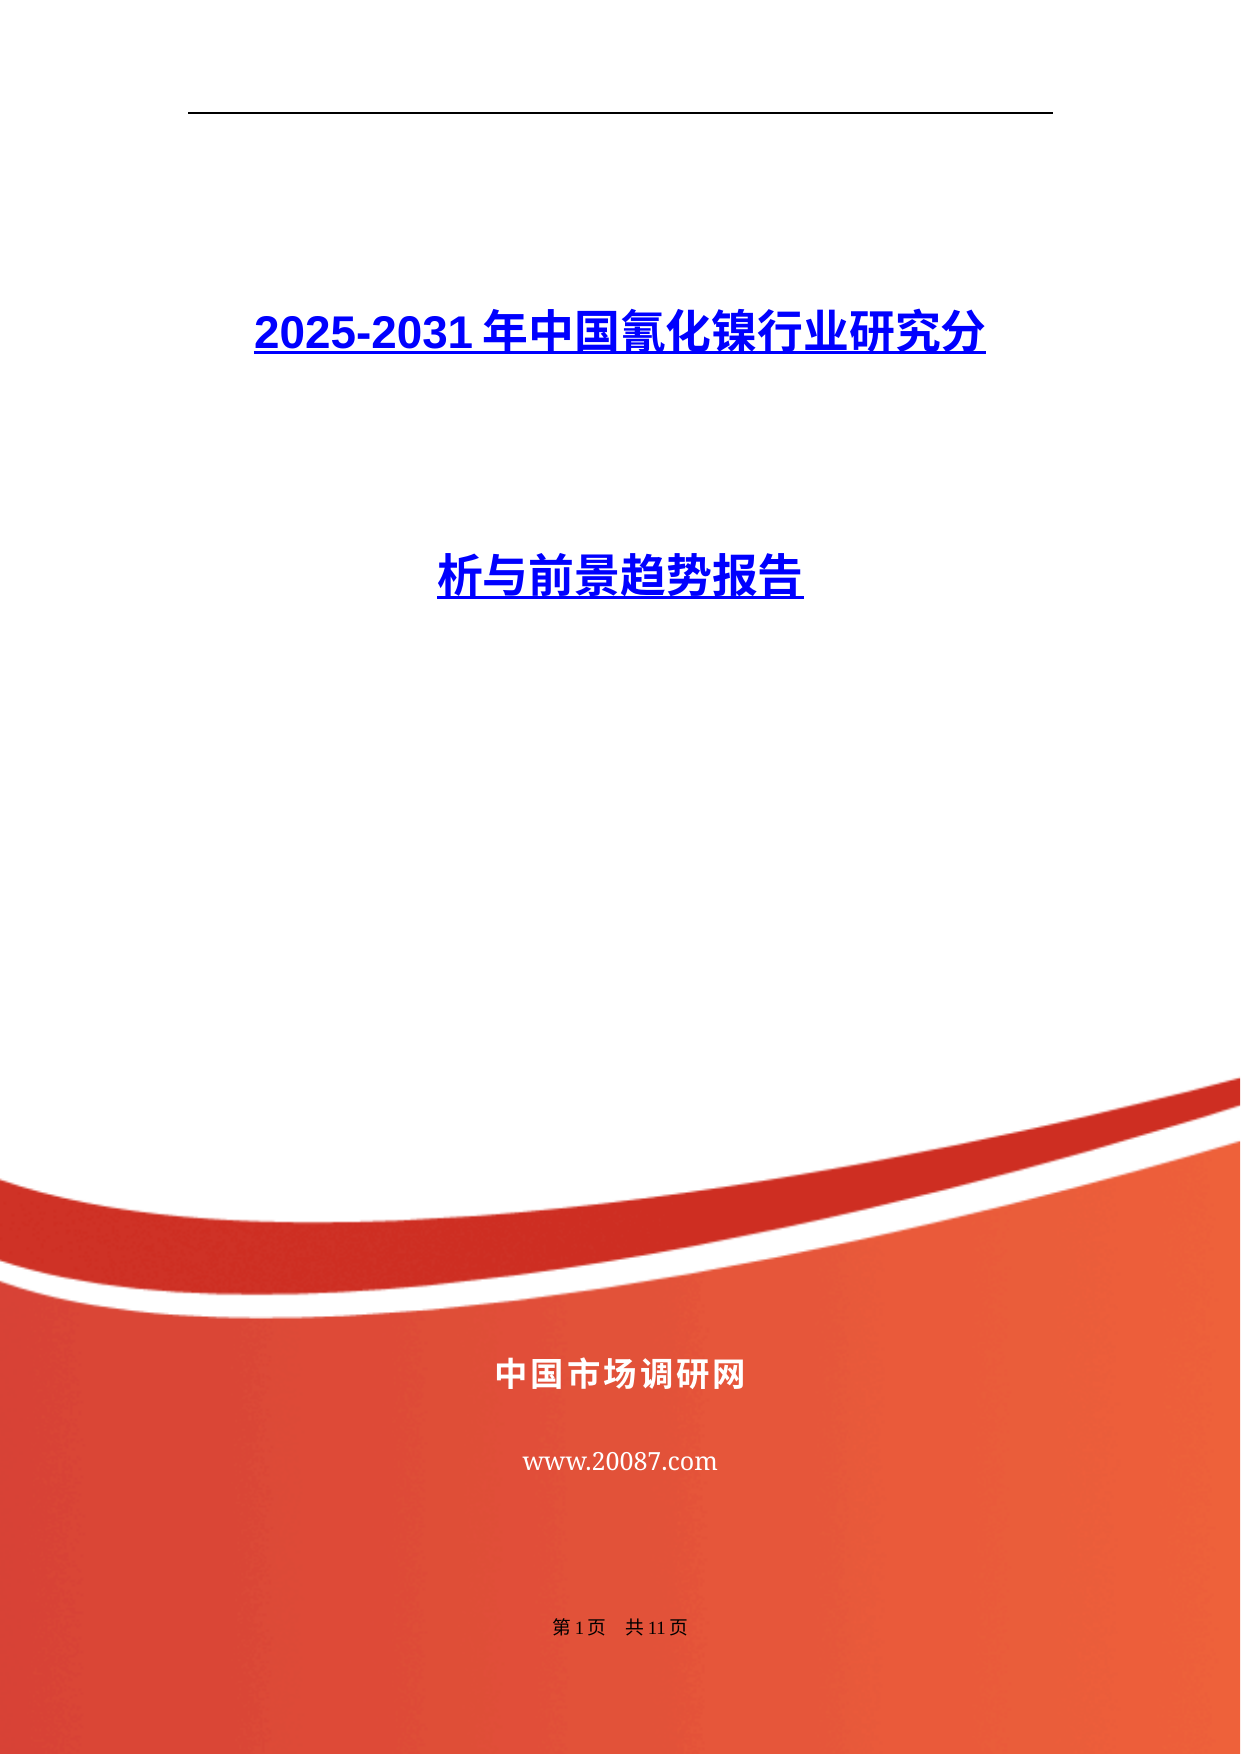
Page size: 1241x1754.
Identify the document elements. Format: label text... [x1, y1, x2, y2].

subtitle 中国市场调研网 [187, 1339, 1053, 1404]
picture [0, 1006, 1241, 1754]
table_header 2025-2031年中国氰化镍行业研究分析与前景趋势报告 [188, 207, 1053, 773]
text www.20087.com [187, 1428, 1053, 1493]
